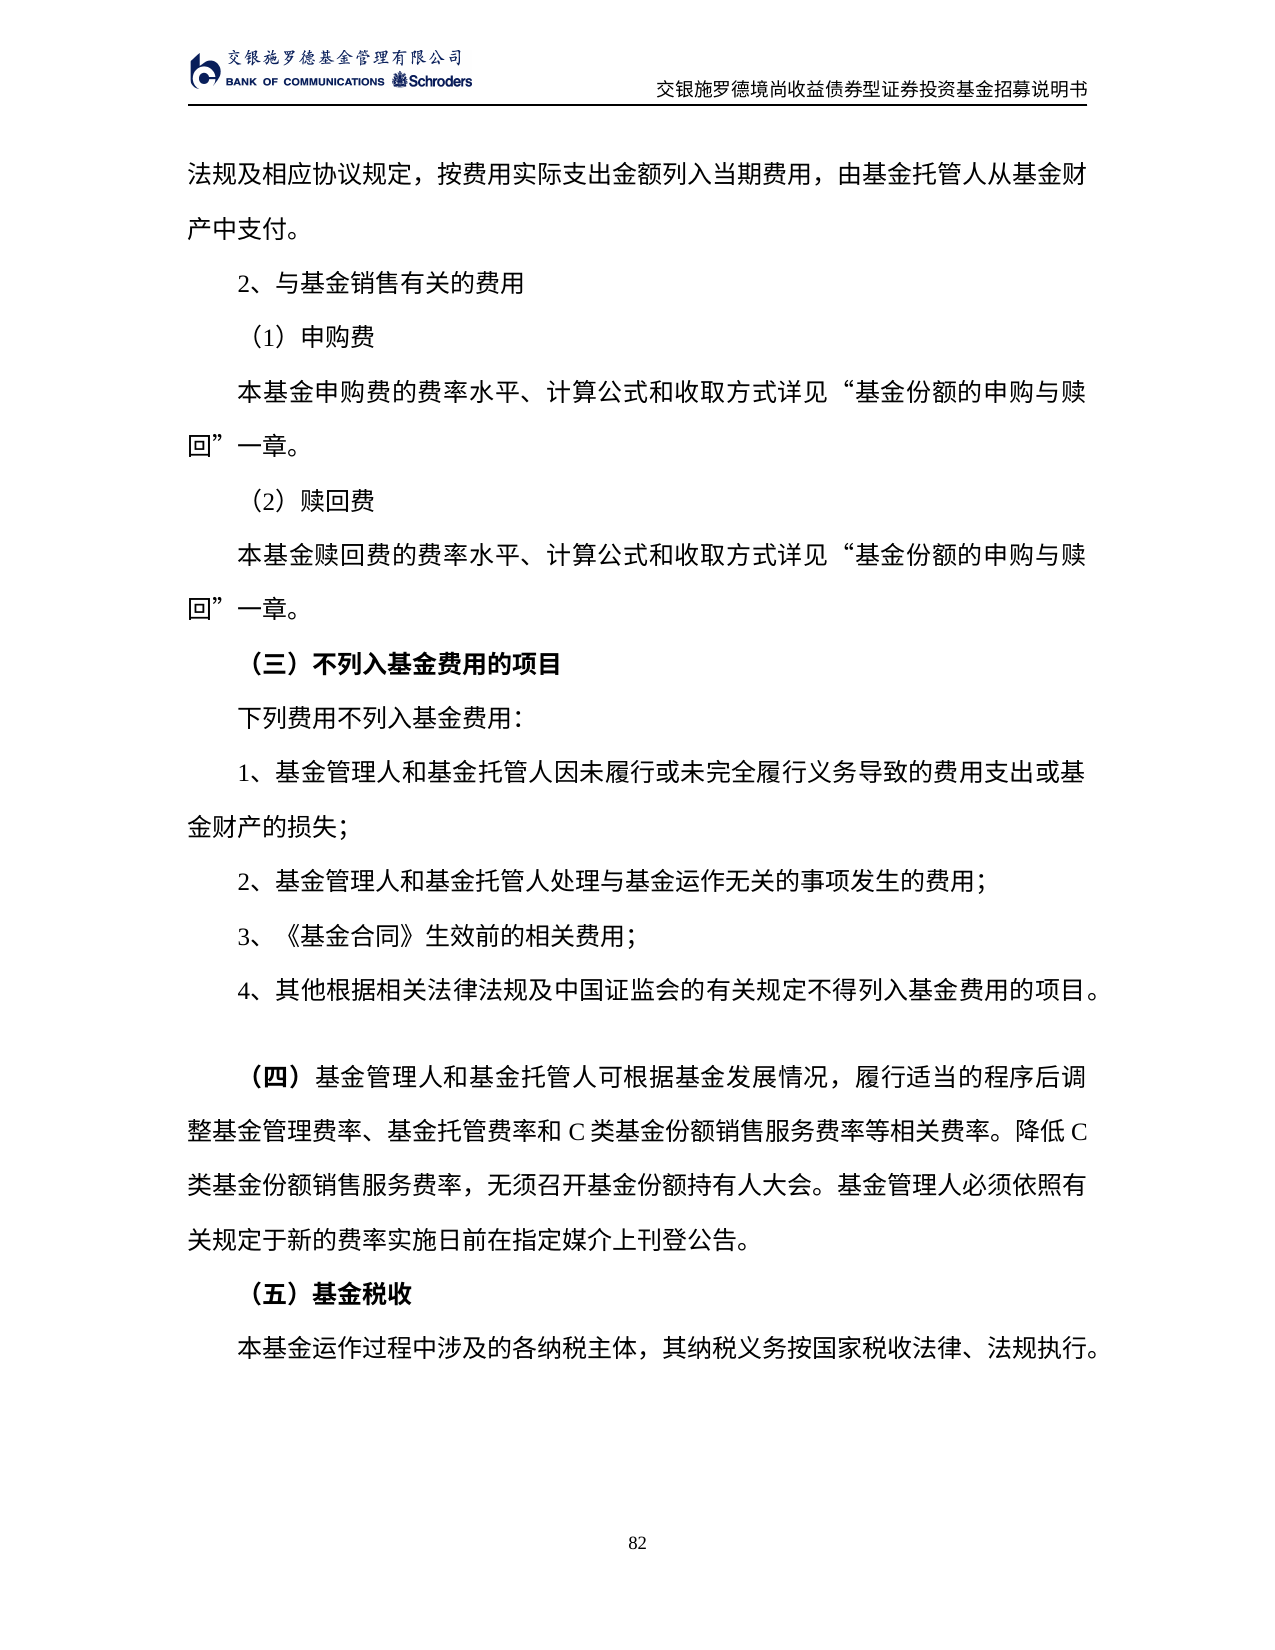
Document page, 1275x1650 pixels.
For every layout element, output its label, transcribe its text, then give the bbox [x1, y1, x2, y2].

text 3、《基金合同》生效前的相关费用； [187, 916, 1087, 952]
text 本基金运作过程中涉及的各纳税主体，其纳税义务按国家税收法律、法规执行。 [187, 1329, 1087, 1365]
text （五）基金税收 [187, 1274, 1087, 1311]
text 本基金赎回费的费率水平、计算公式和收取方式详见“基金份额的申购与赎回”一章。 [187, 535, 1087, 626]
text （2）赎回费 [187, 481, 1087, 517]
text 下列费用不列入基金费用： [187, 698, 1087, 735]
text 2、与基金销售有关的费用 [187, 263, 1087, 300]
text 1、基金管理人和基金托管人因未履行或未完全履行义务导致的费用支出或基金财产的损失； [187, 753, 1087, 843]
text （四）基金管理人和基金托管人可根据基金发展情况，履行适当的程序后调整基金管理费率、基金托管费率和C类基金份额销售服务费率等相关费率。降低C类基金份额销售服务费率，无须召开基金份额持有人大会。基金管理人必须依照有关规定于新的费率实施日前在指定媒介上刊登公告。 [187, 1057, 1087, 1256]
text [187, 155, 1087, 245]
text 2、基金管理人和基金托管人处理与基金运作无关的事项发生的费用； [187, 862, 1087, 898]
text 4、其他根据相关法律法规及中国证监会的有关规定不得列入基金费用的项目。 [187, 970, 1087, 1044]
text （1）申购费 [187, 318, 1087, 354]
picture [190, 50, 472, 89]
text （三）不列入基金费用的项目 [187, 644, 1087, 680]
text 本基金申购费的费率水平、计算公式和收取方式详见“基金份额的申购与赎回”一章。 [187, 372, 1087, 463]
